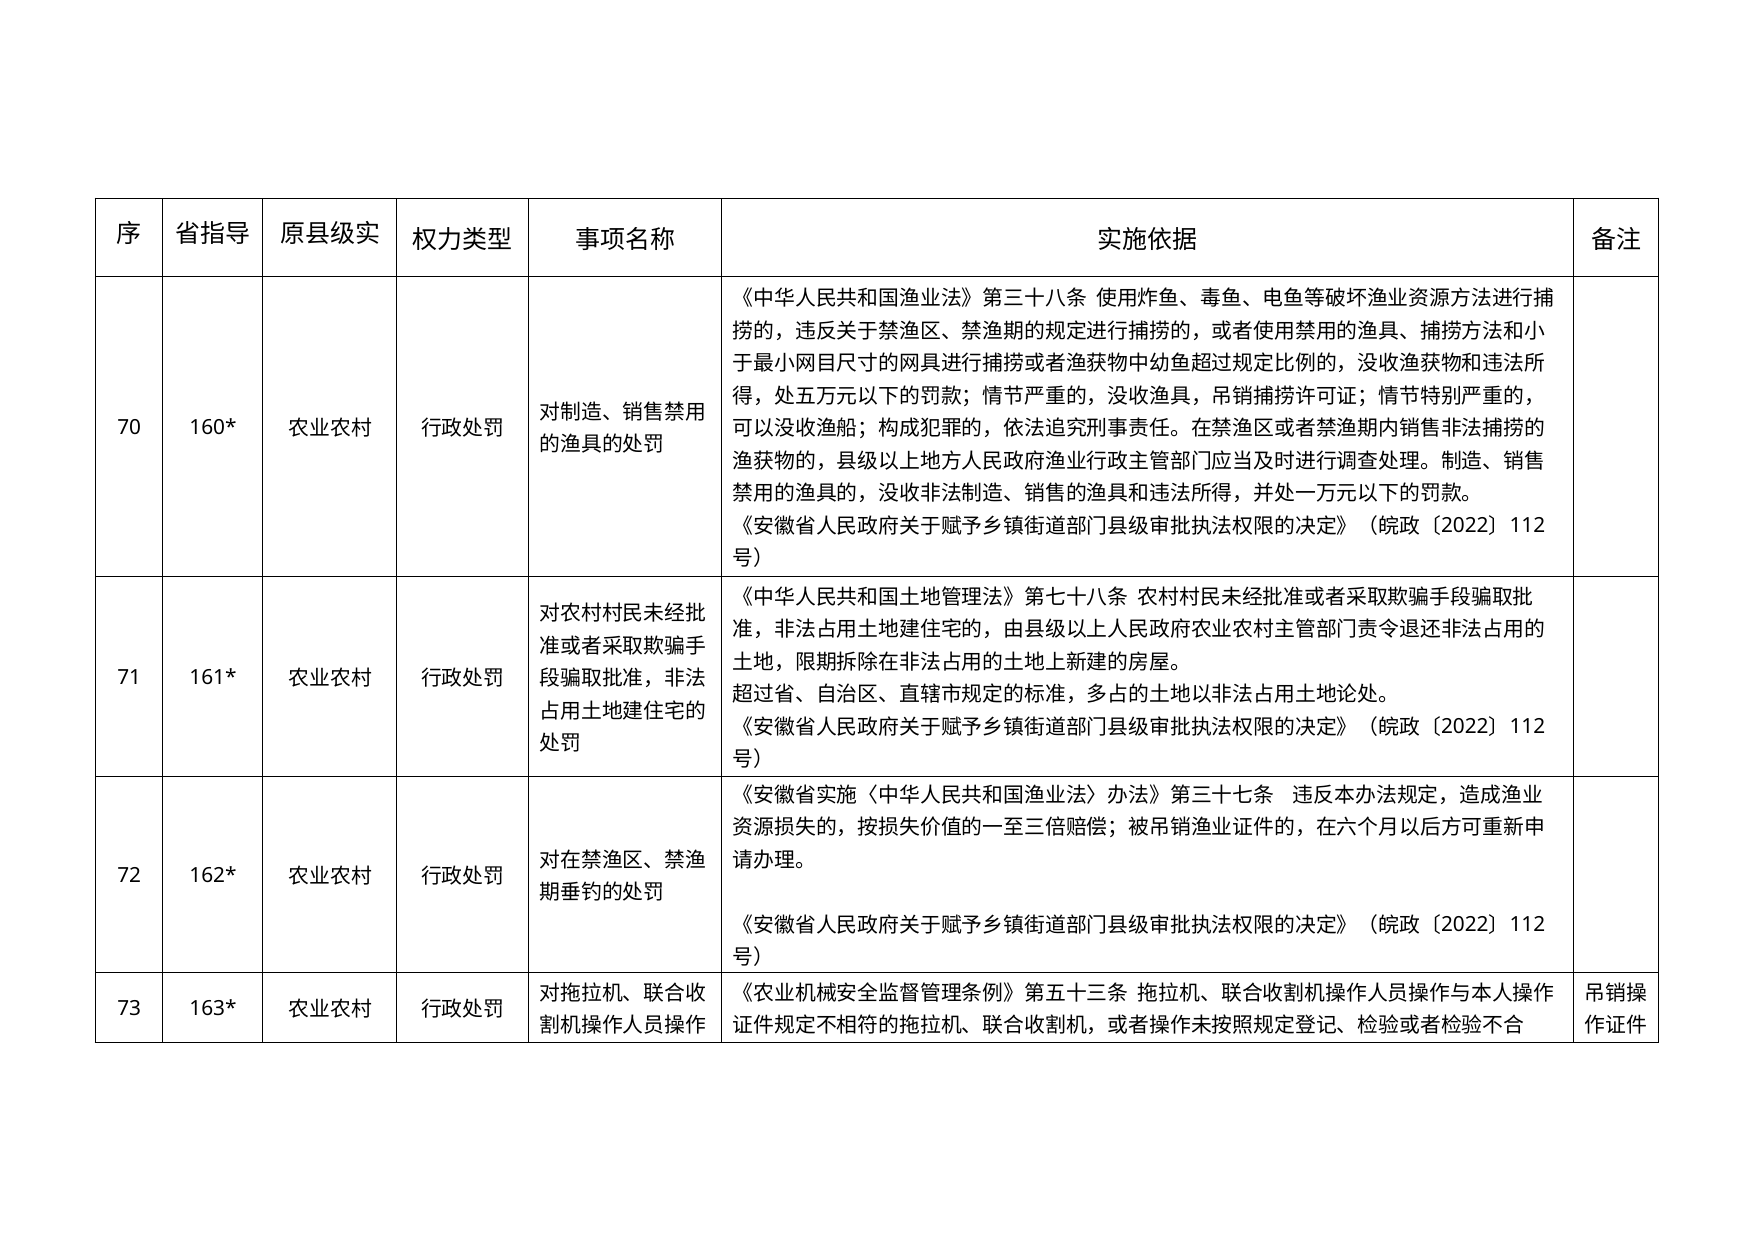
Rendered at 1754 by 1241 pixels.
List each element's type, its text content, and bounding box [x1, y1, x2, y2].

table_cell 《中华人民共和国渔业法》第三十八条 使用炸鱼、毒鱼、电鱼等破坏渔业资源方法进行捕捞的，违反关于禁渔区、禁渔期的规定进行捕捞的，或者使用禁用的渔具、捕捞方法和小于最小网目尺寸的网具进行捕捞或者渔获物中幼鱼超过规定比例的，没收渔获物和违法所得，处五万元以下的罚款；情节严重的，没收渔具，吊销捕捞许可证；情节特别严重的，可以没收渔船；构成犯罪的，依法追究刑事责任。在禁渔区或者禁渔期内销售非法捕捞的渔获物的，县级以上地方人民政府渔业行政主管部门应当及时进行调查处理。制造、销售禁用的渔具的，没收非法制造、销售的渔具和违法所得，并处一万元以下的罚款。 《安徽省人民政府关于赋予乡镇街道部门县级审批执法权限的决定》（皖政〔2022〕112号） [722, 277, 1573, 576]
table_cell 行政处罚 [397, 777, 528, 972]
table_cell 对制造、销售禁用的渔具的处罚 [529, 277, 721, 576]
table_cell 行政处罚 [397, 277, 528, 576]
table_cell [722, 973, 1573, 1042]
table_cell 对农村村民未经批准或者采取欺骗手段骗取批准，非法占用土地建住宅的处罚 [529, 577, 721, 776]
table_cell 161* [163, 577, 262, 776]
table_header 原县级实施部门 [263, 199, 396, 276]
table_cell 163* [163, 973, 262, 1042]
table_cell 《安徽省实施〈中华人民共和国渔业法〉办法》第三十七条 违反本办法规定，造成渔业资源损失的，按损失价值的一至三倍赔偿；被吊销渔业证件的，在六个月以后方可重新申请办理。 《安徽省人民政府关于赋予乡镇街道部门县级审批执法权限的决定》（皖政〔2022〕112号） [722, 777, 1573, 972]
table_cell [1574, 577, 1658, 776]
table_cell 吊销操作证件除外 [1574, 973, 1658, 1042]
table_cell 农业农村 [263, 277, 396, 576]
table_cell 162* [163, 777, 262, 972]
table_cell 160* [163, 277, 262, 576]
table_header 事项名称 [529, 199, 721, 276]
table_header 权力类型 [397, 199, 528, 276]
table_header 序号 [96, 199, 162, 276]
table_cell 对在禁渔区、禁渔期垂钓的处罚 [529, 777, 721, 972]
table_cell 行政处罚 [397, 973, 528, 1042]
table_cell 农业农村 [263, 777, 396, 972]
table_cell 71 [96, 577, 162, 776]
table_cell [1574, 777, 1658, 972]
table_header 实施依据 [722, 199, 1573, 276]
table_cell 70 [96, 277, 162, 576]
table_cell 73 [96, 973, 162, 1042]
table_cell [1574, 277, 1658, 576]
table_cell 农业农村 [263, 973, 396, 1042]
table_cell 72 [96, 777, 162, 972]
table_cell 《中华人民共和国土地管理法》第七十八条 农村村民未经批准或者采取欺骗手段骗取批准，非法占用土地建住宅的，由县级以上人民政府农业农村主管部门责令退还非法占用的土地，限期拆除在非法占用的土地上新建的房屋。 超过省、自治区、直辖市规定的标准，多占的土地以非法占用土地论处。 《安徽省人民政府关于赋予乡镇街道部门县级审批执法权限的决定》（皖政〔2022〕112号） [722, 577, 1573, 776]
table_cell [529, 973, 721, 1042]
table_cell 农业农村 [263, 577, 396, 776]
table_cell 行政处罚 [397, 577, 528, 776]
table_header 备注 [1574, 199, 1658, 276]
table_header 省指导目录序号 [163, 199, 262, 276]
